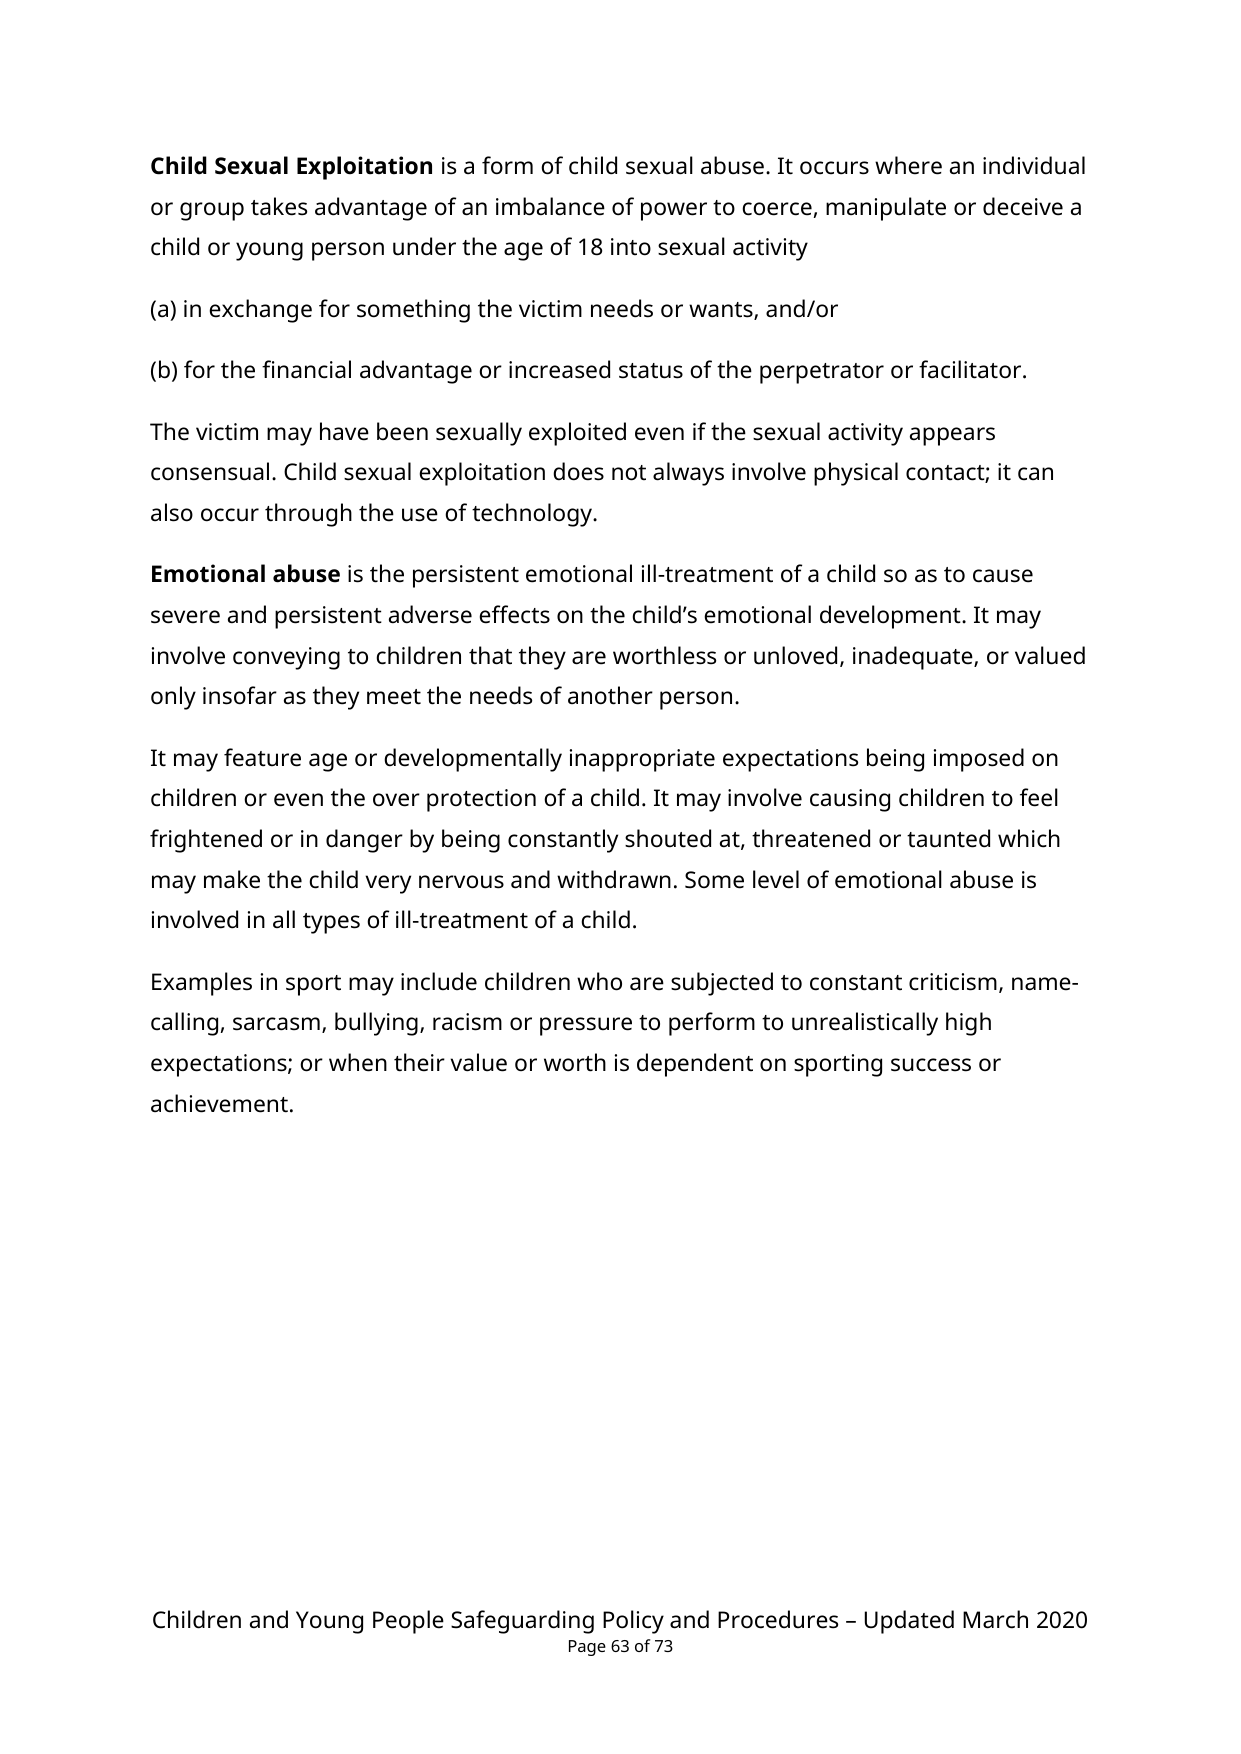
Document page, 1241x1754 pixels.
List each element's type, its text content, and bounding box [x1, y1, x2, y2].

text Child Sexual Exploitation is a form of child sexual abuse. It occurs where an individual or group takes advantage of an imbalance of power to coerce, manipulate or deceive a child or young person under the age of 18 into sexual activity [150, 150, 1090, 262]
text Examples in sport may include children who are subjected to constant criticism, name-calling, sarcasm, bullying, racism or pressure to perform to unrealistically high expectations; or when their value or worth is dependent on sporting success or achievement. [150, 966, 1090, 1119]
text The victim may have been sexually exploited even if the sexual activity appears consensual. Child sexual exploitation does not always involve physical contact; it can also occur through the use of technology. [150, 416, 1090, 528]
text (b) for the financial advantage or increased status of the perpetrator or facilitator. [150, 354, 1090, 385]
text (a) in exchange for something the victim needs or wants, and/or [150, 293, 1090, 324]
text It may feature age or developmentally inappropriate expectations being imposed on children or even the over protection of a child. It may involve causing children to feel frightened or in danger by being constantly shouted at, threatened or taunted which may make the child very nervous and withdrawn. Some level of emotional abuse is involved in all types of ill-treatment of a child. [150, 742, 1090, 935]
text Emotional abuse is the persistent emotional ill-treatment of a child so as to cause severe and persistent adverse effects on the child’s emotional development. It may involve conveying to children that they are worthless or unloved, inadequate, or valued only insofar as they meet the needs of another person. [150, 558, 1090, 711]
